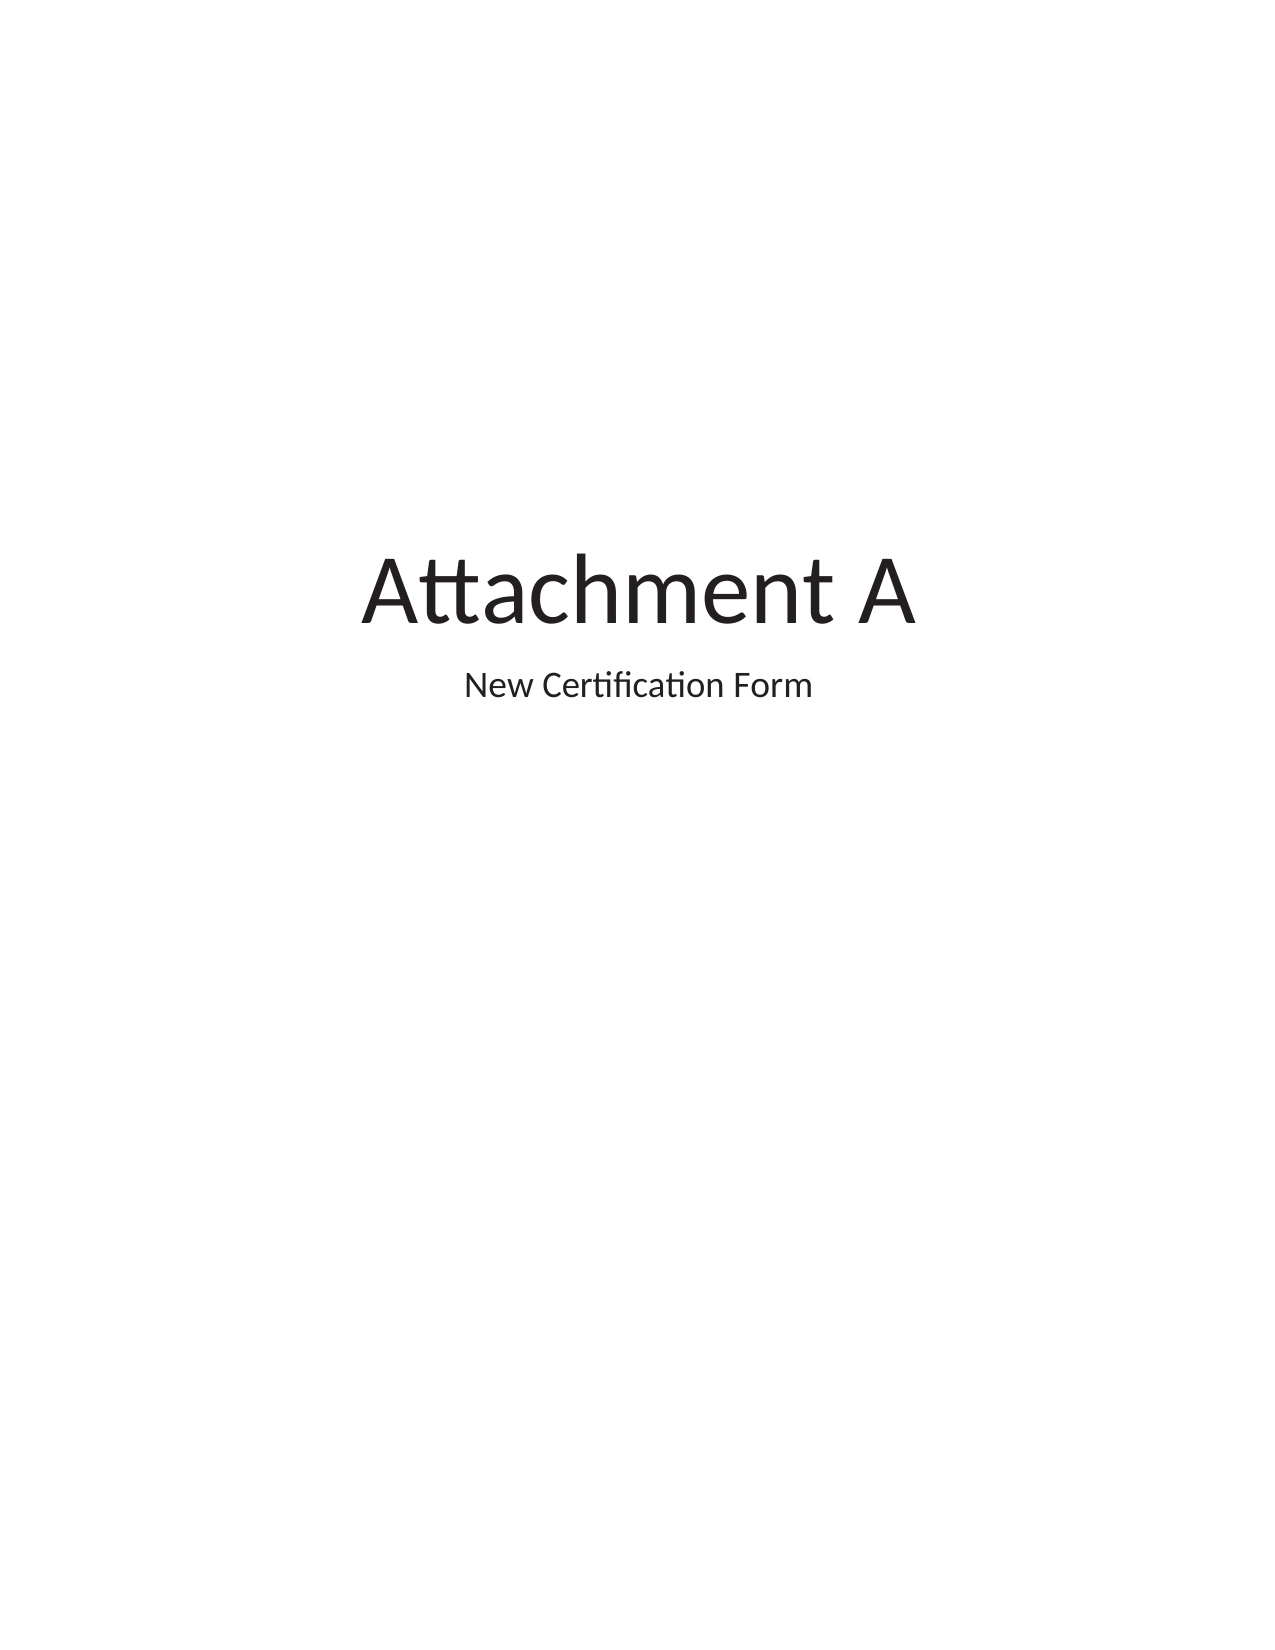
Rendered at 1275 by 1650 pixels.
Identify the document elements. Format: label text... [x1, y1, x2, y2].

text New Certification Form [453, 661, 824, 707]
text Attachment A [349, 537, 928, 646]
